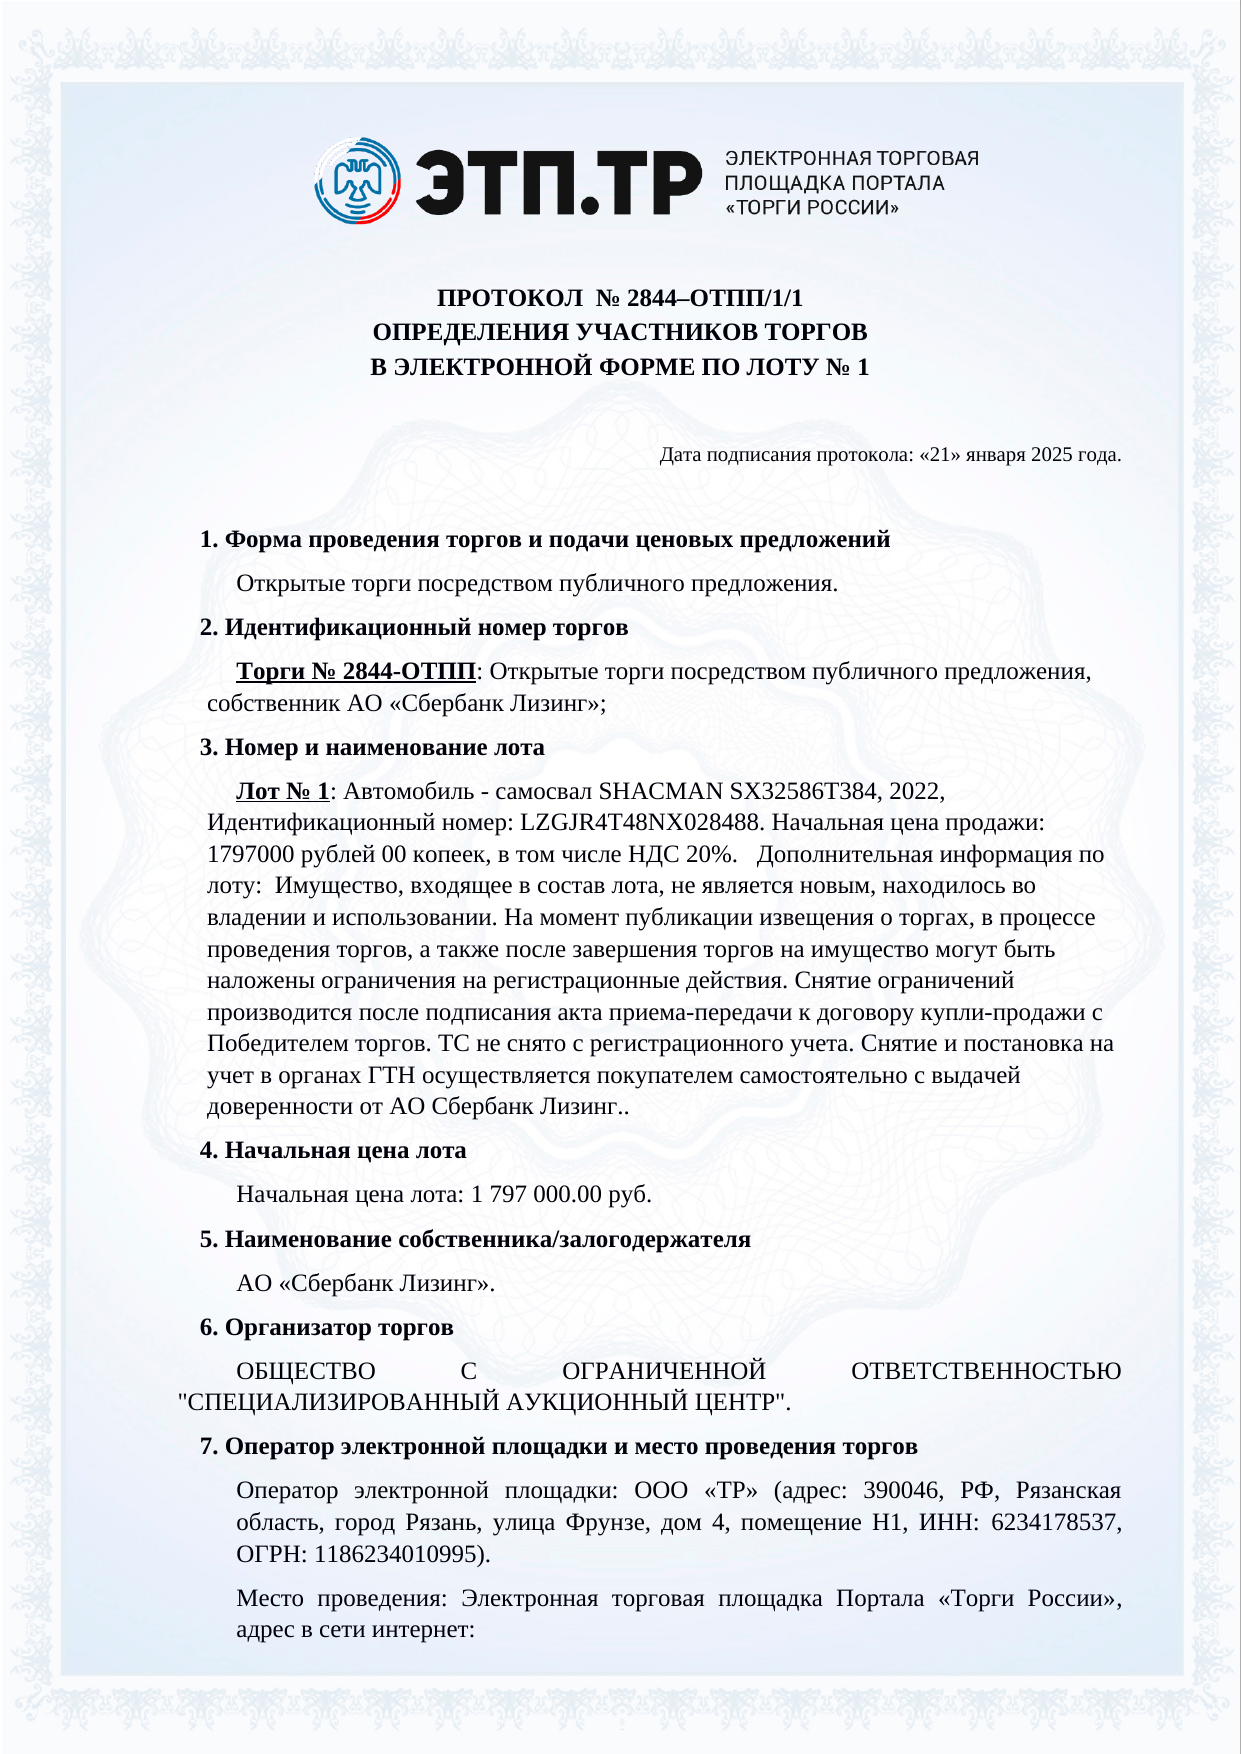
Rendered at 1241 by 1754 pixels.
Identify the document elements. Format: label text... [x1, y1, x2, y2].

text Торги № 2844-ОТПП: Открытые торги посредством публичного предложения, собственник АО «Сбербанк Лизинг»; [207, 656, 1122, 716]
text Открытые торги посредством публичного предложения. [177, 568, 1122, 597]
text Дата подписания протокола: «21» января 2025 года. [177, 436, 1122, 467]
text 7. Оператор электронной площадки и место проведения торгов [177, 1431, 1122, 1460]
title В ЭЛЕКТРОННОЙ ФОРМЕ ПО ЛОТУ № 1 [118, 352, 1122, 381]
text Оператор электронной площадки: ООО «ТР» (адрес: 390046, РФ, Рязанская область, город Рязань, улица Фрунзе, дом 4, помещение Н1, ИНН: 6234178537, ОГРН: 1186234010995). [236, 1476, 1122, 1567]
text Начальная цена лота: 1 797 000.00 руб. [236, 1179, 1122, 1208]
text 6. Организатор торгов [177, 1312, 1122, 1341]
picture [2, 1, 1241, 1754]
text АО «Сбербанк Лизинг». [177, 1268, 1122, 1296]
text Лот № 1: Автомобиль - самосвал SHACMAN SX32586T384, 2022, Идентификационный номер: LZGJR4T48NX028488. Начальная цена продажи: 1797000 рублей 00 копеек, в том числе НДС 20%. Дополнительная информация по лоту: Имущество, входящее в состав лота, не является новым, находилось во владении и использовании. На момент публикации извещения о торгах, в процессе проведения торгов, а также после завершения торгов на имущество могут быть наложены ограничения на регистрационные действия. Снятие ограничений производится после подписания акта приема-передачи к договору купли-продажи с Победителем торгов. ТС не снято с регистрационного учета. Снятие и постановка на учет в органах ГТН осуществляется покупателем самостоятельно с выдачей доверенности от АО Сбербанк Лизинг.. [207, 776, 1122, 1120]
text Место проведения: Электронная торговая площадка Портала «Торги России», адрес в сети интернет: [236, 1583, 1122, 1643]
text 3. Номер и наименование лота [177, 732, 1122, 761]
title ПРОТОКОЛ № 2844–ОТПП/1/1 [118, 283, 1122, 312]
text 2. Идентификационный номер торгов [177, 612, 1122, 641]
text 4. Начальная цена лота [177, 1136, 1122, 1164]
text 1. Форма проведения торгов и подачи ценовых предложений [177, 524, 1122, 553]
text ОБЩЕСТВО С ОГРАНИЧЕННОЙ ОТВЕТСТВЕННОСТЬЮ "СПЕЦИАЛИЗИРОВАННЫЙ АУКЦИОННЫЙ ЦЕНТР". [177, 1356, 1122, 1416]
text 5. Наименование собственника/залогодержателя [177, 1224, 1122, 1252]
title ОПРЕДЕЛЕНИЯ УЧАСТНИКОВ ТОРГОВ [118, 317, 1122, 346]
